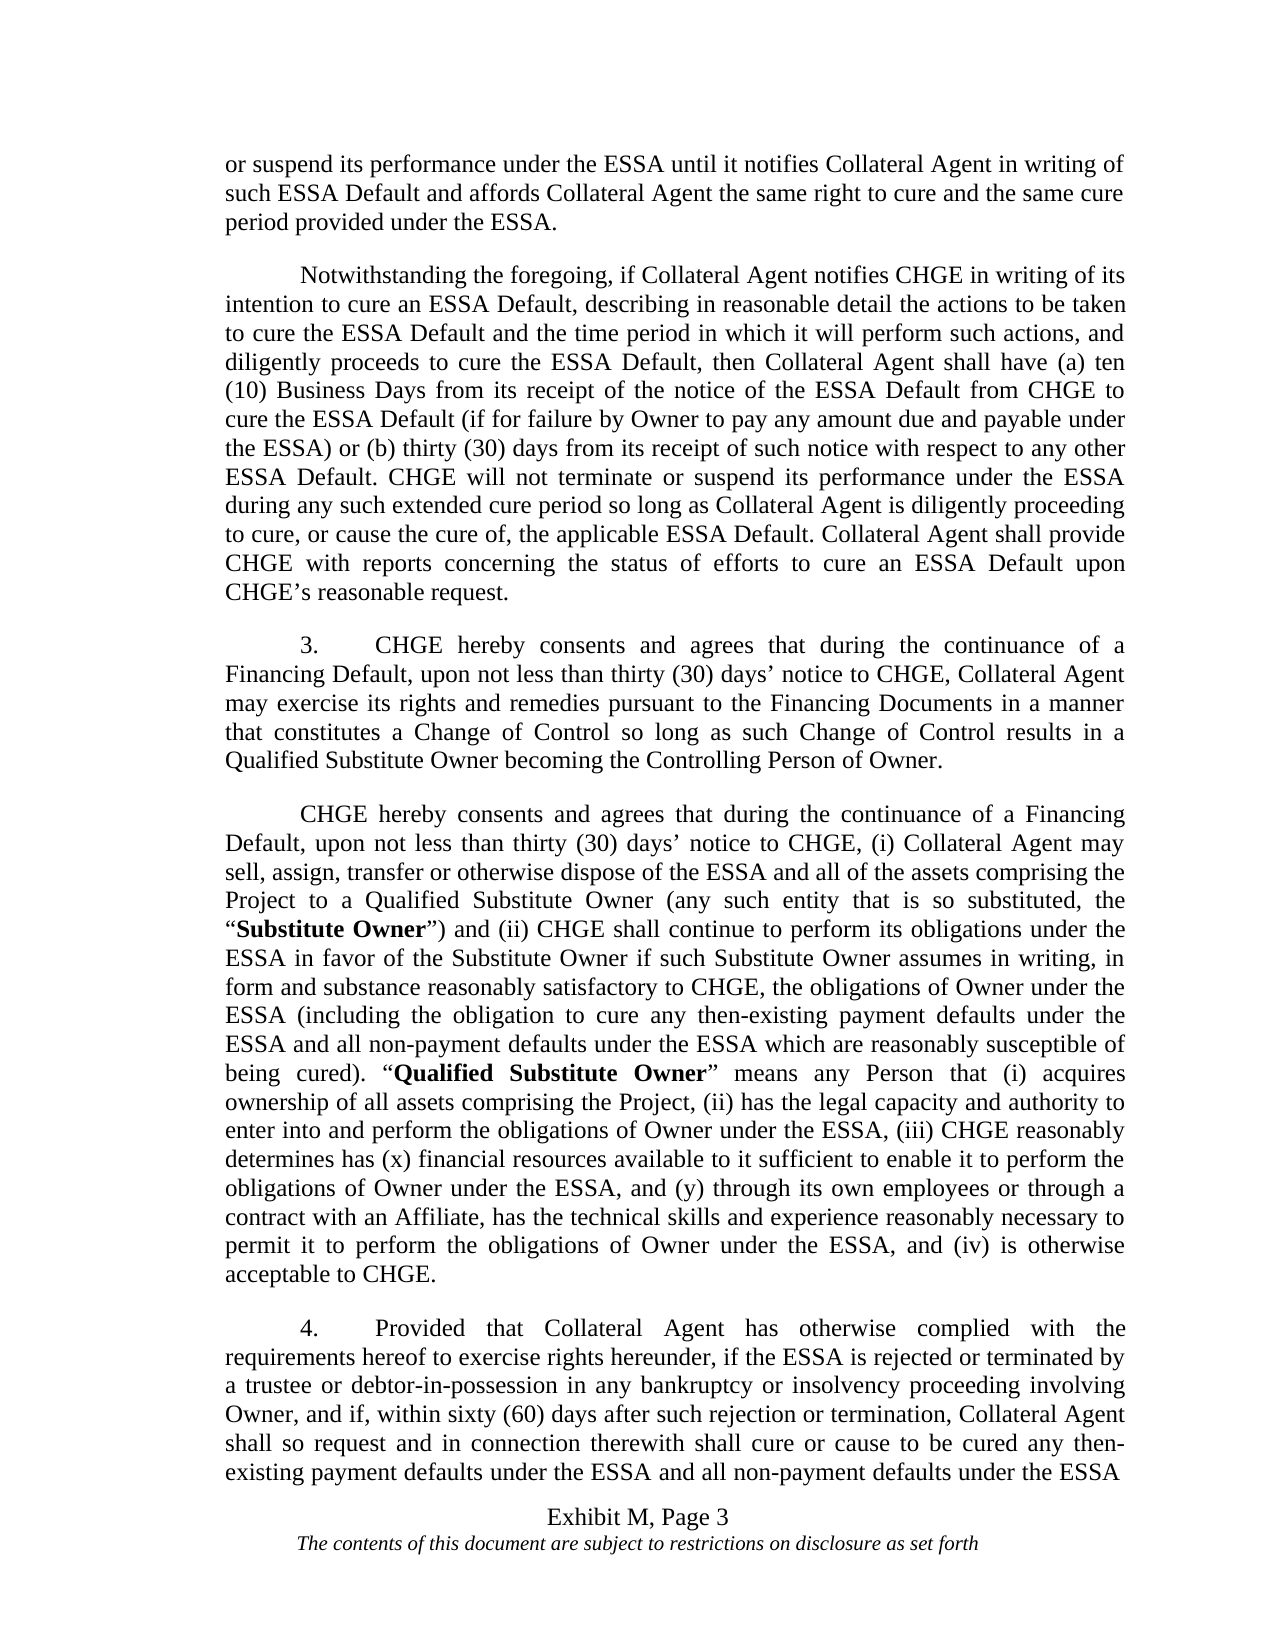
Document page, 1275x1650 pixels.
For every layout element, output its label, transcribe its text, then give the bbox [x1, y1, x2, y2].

text or suspend its performance under the ESSA until it notifies Collateral Agent in writing of such ESSA Default and affords Collateral Agent the same right to cure and the same cure period provided under the ESSA. [225, 149, 1126, 236]
text CHGE hereby consents and agrees that during the continuance of a Financing Default, upon not less than thirty (30) days’ notice to CHGE, (i) Collateral Agent may sell, assign, transfer or otherwise dispose of the ESSA and all of the assets comprising the Project to a Qualified Substitute Owner (any such entity that is so substituted, the “Substitute Owner”) and (ii) CHGE shall continue to perform its obligations under the ESSA in favor of the Substitute Owner if such Substitute Owner assumes in writing, in form and substance reasonably satisfactory to CHGE, the obligations of Owner under the ESSA (including the obligation to cure any then-existing payment defaults under the ESSA and all non-payment defaults under the ESSA which are reasonably susceptible of being cured). “Qualified Substitute Owner” means any Person that (i) acquires ownership of all assets comprising the Project, (ii) has the legal capacity and authority to enter into and perform the obligations of Owner under the ESSA, (iii) CHGE reasonably determines has (x) financial resources available to it sufficient to enable it to perform the obligations of Owner under the ESSA, and (y) through its own employees or through a contract with an Affiliate, has the technical skills and experience reasonably necessary to permit it to perform the obligations of Owner under the ESSA, and (iv) is otherwise acceptable to CHGE. [225, 799, 1126, 1288]
text Notwithstanding the foregoing, if Collateral Agent notifies CHGE in writing of its intention to cure an ESSA Default, describing in reasonable detail the actions to be taken to cure the ESSA Default and the time period in which it will perform such actions, and diligently proceeds to cure the ESSA Default, then Collateral Agent shall have (a) ten (10) Business Days from its receipt of the notice of the ESSA Default from CHGE to cure the ESSA Default (if for failure by Owner to pay any amount due and payable under the ESSA) or (b) thirty (30) days from its receipt of such notice with respect to any other ESSA Default. CHGE will not terminate or suspend its performance under the ESSA during any such extended cure period so long as Collateral Agent is diligently proceeding to cure, or cause the cure of, the applicable ESSA Default. Collateral Agent shall provide CHGE with reports concerning the status of efforts to cure an ESSA Default upon CHGE’s reasonable request. [225, 261, 1126, 606]
list CHGE hereby consents and agrees that during the continuance of a Financing Default, upon not less than thirty (30) days’ notice to CHGE, Collateral Agent may exercise its rights and remedies pursuant to the Financing Documents in a manner that constitutes a Change of Control so long as such Change of Control results in a Qualified Substitute Owner becoming the Controlling Person of Owner. [225, 631, 1126, 774]
list Provided that Collateral Agent has otherwise complied with the requirements hereof to exercise rights hereunder, if the ESSA is rejected or terminated by a trustee or debtor-in-possession in any bankruptcy or insolvency proceeding involving Owner, and if, within sixty (60) days after such rejection or termination, Collateral Agent shall so request and in connection therewith shall cure or cause to be cured any then- existing payment defaults under the ESSA and all non-payment defaults under the ESSA [225, 1313, 1126, 1486]
